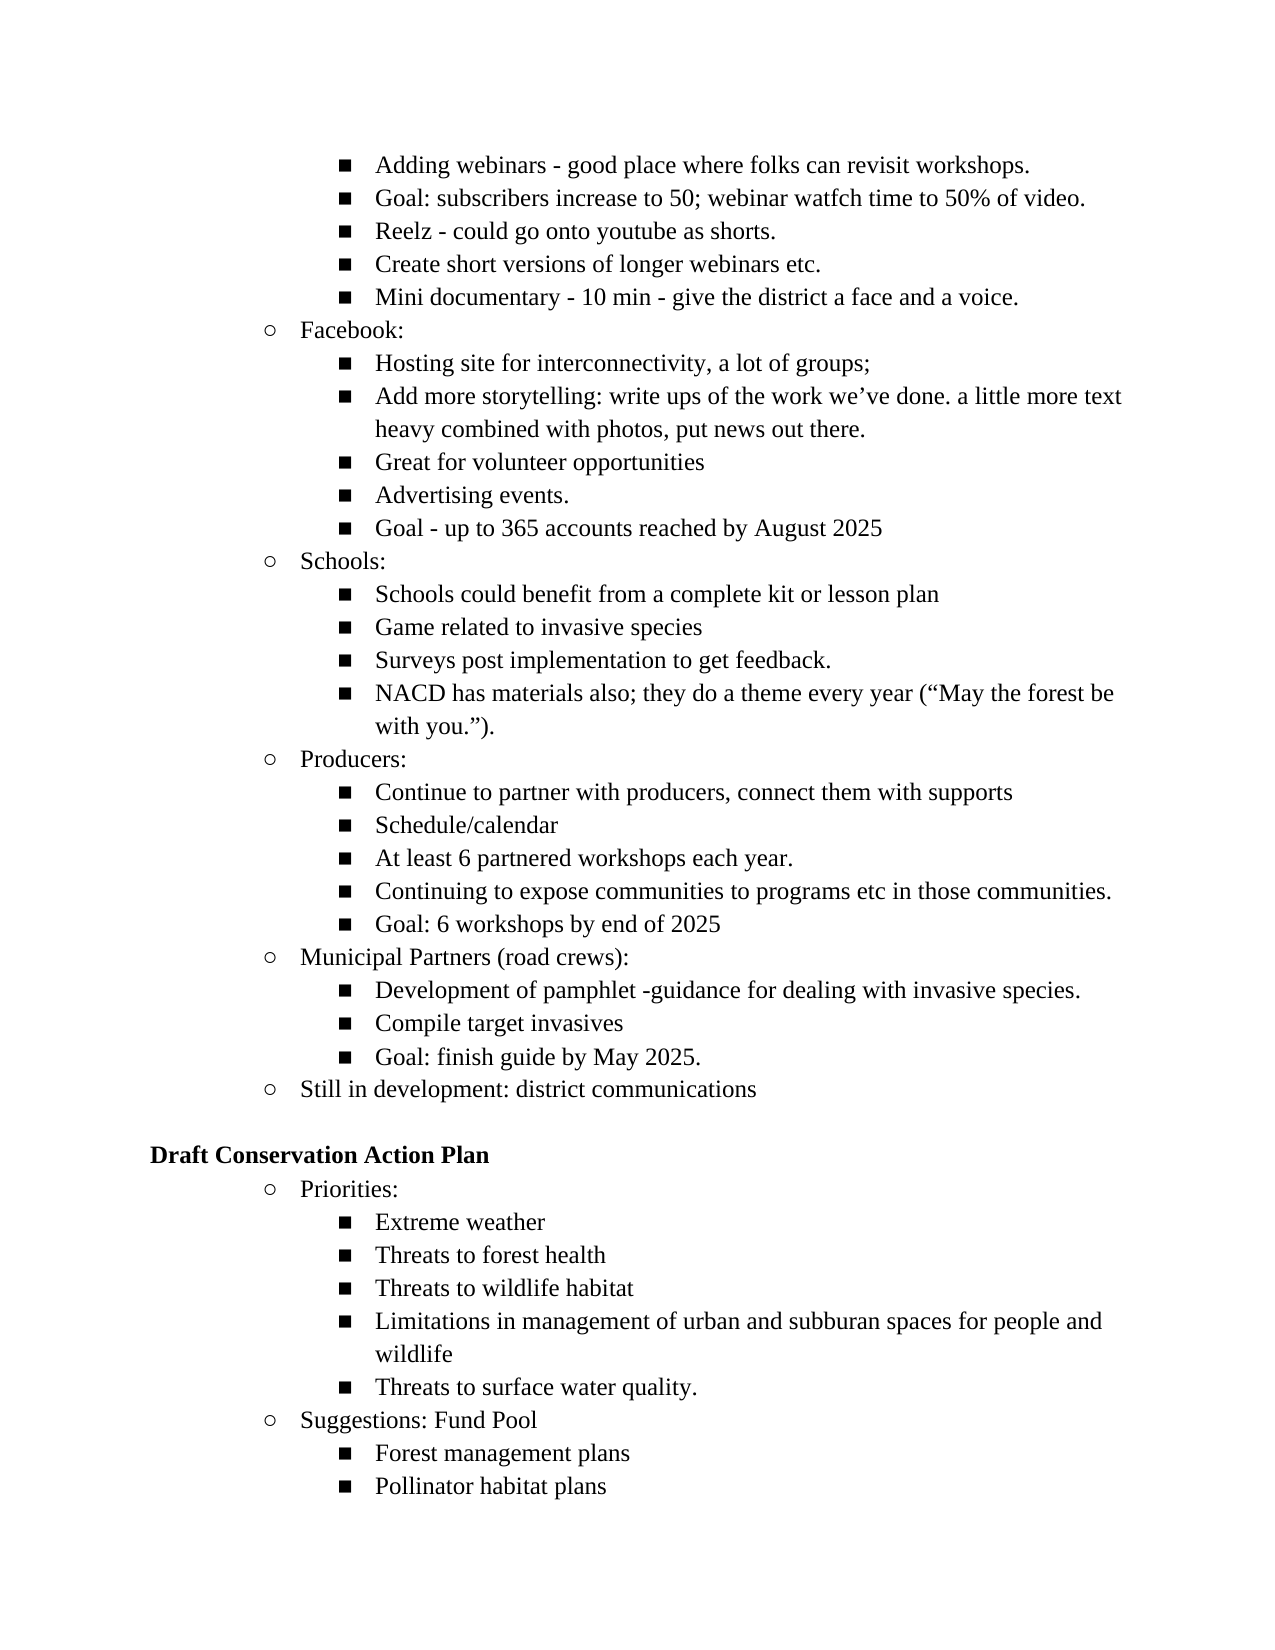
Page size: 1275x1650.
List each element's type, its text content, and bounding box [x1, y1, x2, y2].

list Schedule/calendar [337, 810, 1125, 839]
list Add more storytelling: write ups of the work we’ve done. a little more text heavy combined with photos, put news out there. [337, 381, 1125, 443]
list Producers: [262, 744, 1125, 773]
list NACD has materials also; they do a theme every year (“May the forest be with you.”). [337, 678, 1125, 740]
list Development of pamphlet -guidance for dealing with invasive species. [337, 976, 1125, 1004]
list Compile target invasives [337, 1008, 1125, 1037]
text Draft Conservation Action Plan [150, 1141, 1125, 1169]
list Limitations in management of urban and subburan spaces for people and wildlife [337, 1306, 1125, 1367]
list Schools: [262, 546, 1125, 575]
list Still in development: district communications [262, 1074, 1125, 1103]
list Create short versions of longer webinars etc. [337, 249, 1125, 278]
list Extreme weather [337, 1207, 1125, 1235]
list Forest management plans [337, 1438, 1125, 1467]
list At least 6 partnered workshops each year. [337, 843, 1125, 872]
list Advertising events. [337, 480, 1125, 509]
list Continuing to expose communities to programs etc in those communities. [337, 876, 1125, 905]
list Threats to wildlife habitat [337, 1273, 1125, 1301]
list Game related to invasive species [337, 612, 1125, 641]
list Surveys post implementation to get feedback. [337, 645, 1125, 674]
list Goal - up to 365 accounts reached by August 2025 [337, 513, 1125, 542]
list Adding webinars - good place where folks can revisit workshops. [337, 150, 1125, 179]
list Threats to forest health [337, 1240, 1125, 1268]
list Continue to partner with producers, connect them with supports [337, 777, 1125, 806]
list Facebook: [262, 315, 1125, 344]
list Priorities: [262, 1174, 1125, 1202]
list Goal: 6 workshops by end of 2025 [337, 909, 1125, 938]
list Goal: finish guide by May 2025. [337, 1042, 1125, 1070]
list Suggestions: Fund Pool [262, 1405, 1125, 1433]
list Great for volunteer opportunities [337, 447, 1125, 476]
list Pollinator habitat plans [337, 1471, 1125, 1499]
list Schools could benefit from a complete kit or lesson plan [337, 579, 1125, 608]
list Reelz - could go onto youtube as shorts. [337, 216, 1125, 245]
list Mini documentary - 10 min - give the district a face and a voice. [337, 282, 1125, 311]
list Hosting site for interconnectivity, a lot of groups; [337, 348, 1125, 377]
list Goal: subscribers increase to 50; webinar watfch time to 50% of video. [337, 183, 1125, 212]
list Municipal Partners (road crews): [262, 942, 1125, 971]
list Threats to surface water quality. [337, 1372, 1125, 1401]
